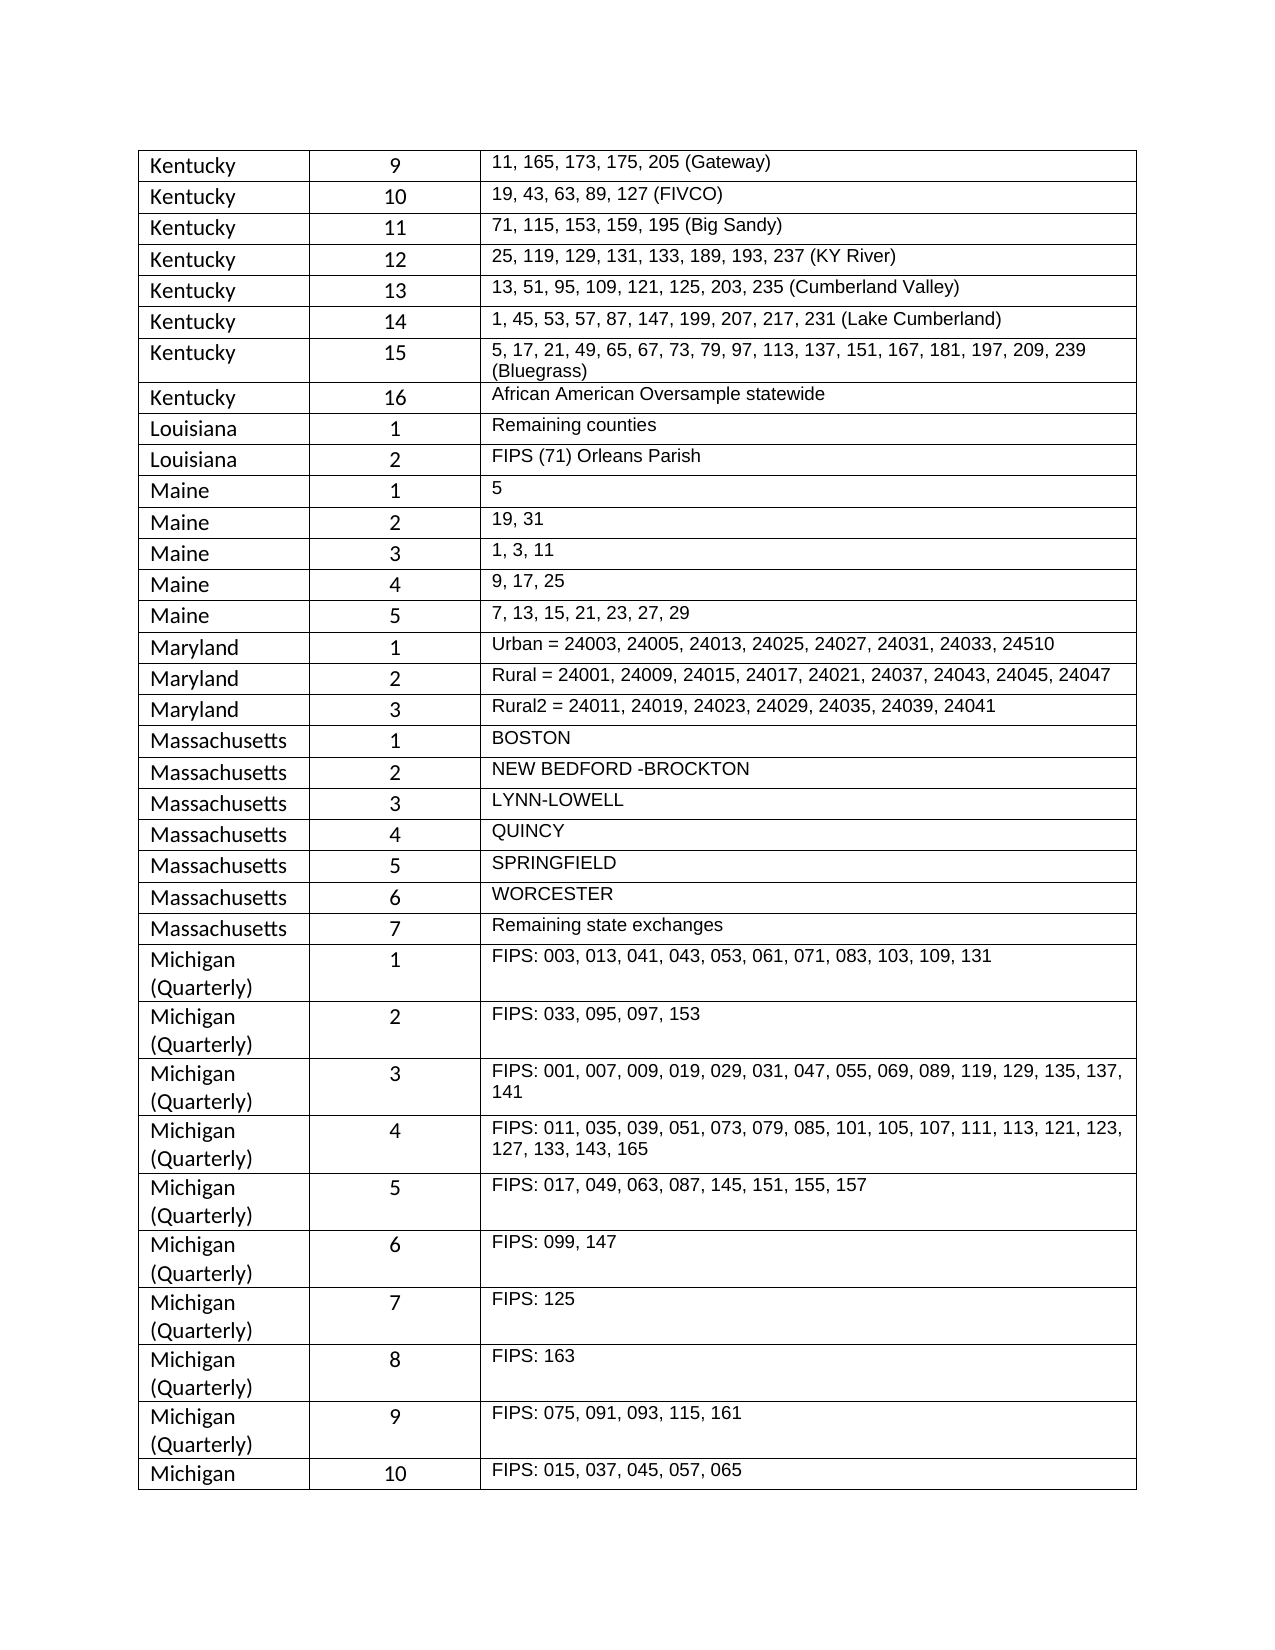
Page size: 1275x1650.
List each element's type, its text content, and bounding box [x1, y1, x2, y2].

table_cell Michigan (Quarterly) [139, 1288, 309, 1344]
table_cell 5 [481, 476, 1136, 507]
table_cell 10 [310, 182, 480, 212]
table_cell 14 [310, 307, 480, 337]
table_cell 9 [310, 1402, 480, 1458]
table_cell WORCESTER [481, 883, 1136, 913]
table_cell Kentucky [139, 307, 309, 337]
table_cell Rural = 24001, 24009, 24015, 24017, 24021, 24037, 24043, 24045, 24047 [481, 664, 1136, 694]
table_cell 3 [310, 695, 480, 725]
table_cell Maine [139, 508, 309, 538]
table_cell African American Oversample statewide [481, 383, 1136, 413]
table_cell Michigan (Quarterly) [139, 1059, 309, 1115]
table_cell Maine [139, 539, 309, 569]
table_cell FIPS: 033, 095, 097, 153 [481, 1002, 1136, 1058]
table_cell 7 [310, 1288, 480, 1344]
table_cell 9 [310, 151, 480, 181]
table_cell 6 [310, 883, 480, 913]
table_cell Kentucky [139, 245, 309, 275]
table_cell Michigan (Quarterly) [139, 945, 309, 1001]
table_cell Maryland [139, 633, 309, 663]
table_cell Maine [139, 570, 309, 600]
table_cell 7, 13, 15, 21, 23, 27, 29 [481, 601, 1136, 632]
table_cell Massachusetts [139, 789, 309, 819]
table_cell Maine [139, 601, 309, 632]
table_cell LYNN-LOWELL [481, 789, 1136, 819]
table_cell 1 [310, 633, 480, 663]
table_cell 2 [310, 758, 480, 788]
table_cell 5, 17, 21, 49, 65, 67, 73, 79, 97, 113, 137, 151, 167, 181, 197, 209, 239 (Bluegrass) [481, 339, 1136, 382]
table_cell Maryland [139, 664, 309, 694]
table_cell 9, 17, 25 [481, 570, 1136, 600]
table_cell 5 [310, 601, 480, 632]
table_cell 4 [310, 570, 480, 600]
table_cell 19, 43, 63, 89, 127 (FIVCO) [481, 182, 1136, 212]
table_cell Maryland [139, 695, 309, 725]
table_cell 4 [310, 1116, 480, 1172]
table_cell 1 [310, 476, 480, 507]
table_cell Michigan (Quarterly) [139, 1174, 309, 1229]
table_cell 1 [310, 414, 480, 444]
table_cell BOSTON [481, 726, 1136, 757]
table_cell 1, 3, 11 [481, 539, 1136, 569]
table_cell 2 [310, 508, 480, 538]
table_cell Maine [139, 476, 309, 507]
table_cell 7 [310, 914, 480, 944]
table_cell NEW BEDFORD -BROCKTON [481, 758, 1136, 788]
table_cell Michigan (Quarterly) [139, 1116, 309, 1172]
table_cell FIPS: 163 [481, 1345, 1136, 1401]
table_cell Remaining state exchanges [481, 914, 1136, 944]
table_cell 11 [310, 214, 480, 244]
table_cell 15 [310, 339, 480, 382]
table_cell Michigan (Quarterly) [139, 1002, 309, 1058]
table_cell Kentucky [139, 383, 309, 413]
table_cell FIPS (71) Orleans Parish [481, 445, 1136, 475]
table_cell Rural2 = 24011, 24019, 24023, 24029, 24035, 24039, 24041 [481, 695, 1136, 725]
table_cell Louisiana [139, 445, 309, 475]
table_cell Urban = 24003, 24005, 24013, 24025, 24027, 24031, 24033, 24510 [481, 633, 1136, 663]
table_cell FIPS: 099, 147 [481, 1231, 1136, 1287]
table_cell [481, 1459, 1136, 1489]
table_cell 2 [310, 445, 480, 475]
table_cell 2 [310, 1002, 480, 1058]
table_cell Massachusetts [139, 758, 309, 788]
table_cell 1 [310, 726, 480, 757]
table_cell Kentucky [139, 276, 309, 306]
table_cell 3 [310, 789, 480, 819]
table_cell Kentucky [139, 151, 309, 181]
table_cell Kentucky [139, 339, 309, 382]
table_cell 71, 115, 153, 159, 195 (Big Sandy) [481, 214, 1136, 244]
table_cell 12 [310, 245, 480, 275]
table_cell 6 [310, 1231, 480, 1287]
table_cell FIPS: 001, 007, 009, 019, 029, 031, 047, 055, 069, 089, 119, 129, 135, 137, 141 [481, 1059, 1136, 1115]
table_cell 25, 119, 129, 131, 133, 189, 193, 237 (KY River) [481, 245, 1136, 275]
table_cell Massachusetts [139, 820, 309, 850]
table_cell 2 [310, 664, 480, 694]
table_cell 19, 31 [481, 508, 1136, 538]
table_cell 1, 45, 53, 57, 87, 147, 199, 207, 217, 231 (Lake Cumberland) [481, 307, 1136, 337]
table_cell 5 [310, 1174, 480, 1229]
table_cell 11, 165, 173, 175, 205 (Gateway) [481, 151, 1136, 181]
table_cell 13 [310, 276, 480, 306]
table_cell 16 [310, 383, 480, 413]
table_cell 10 [310, 1459, 480, 1489]
table_cell FIPS: 011, 035, 039, 051, 073, 079, 085, 101, 105, 107, 111, 113, 121, 123, 127, 133, 143, 165 [481, 1116, 1136, 1172]
table_cell Michigan (Quarterly) [139, 1345, 309, 1401]
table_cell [139, 1459, 309, 1489]
table_cell 5 [310, 851, 480, 882]
table_cell Massachusetts [139, 914, 309, 944]
table_cell Michigan (Quarterly) [139, 1231, 309, 1287]
table_cell FIPS: 125 [481, 1288, 1136, 1344]
table_cell Michigan (Quarterly) [139, 1402, 309, 1458]
table_cell Massachusetts [139, 883, 309, 913]
table_cell 3 [310, 539, 480, 569]
table_cell 8 [310, 1345, 480, 1401]
table_cell 4 [310, 820, 480, 850]
table_cell Massachusetts [139, 726, 309, 757]
table_cell SPRINGFIELD [481, 851, 1136, 882]
table_cell Kentucky [139, 182, 309, 212]
table_cell 3 [310, 1059, 480, 1115]
table_cell FIPS: 075, 091, 093, 115, 161 [481, 1402, 1136, 1458]
table_cell FIPS: 003, 013, 041, 043, 053, 061, 071, 083, 103, 109, 131 [481, 945, 1136, 1001]
table_cell Kentucky [139, 214, 309, 244]
table_cell Remaining counties [481, 414, 1136, 444]
table_cell 13, 51, 95, 109, 121, 125, 203, 235 (Cumberland Valley) [481, 276, 1136, 306]
table_cell FIPS: 017, 049, 063, 087, 145, 151, 155, 157 [481, 1174, 1136, 1229]
table_cell Louisiana [139, 414, 309, 444]
table_cell 1 [310, 945, 480, 1001]
table_cell QUINCY [481, 820, 1136, 850]
table_cell Massachusetts [139, 851, 309, 882]
